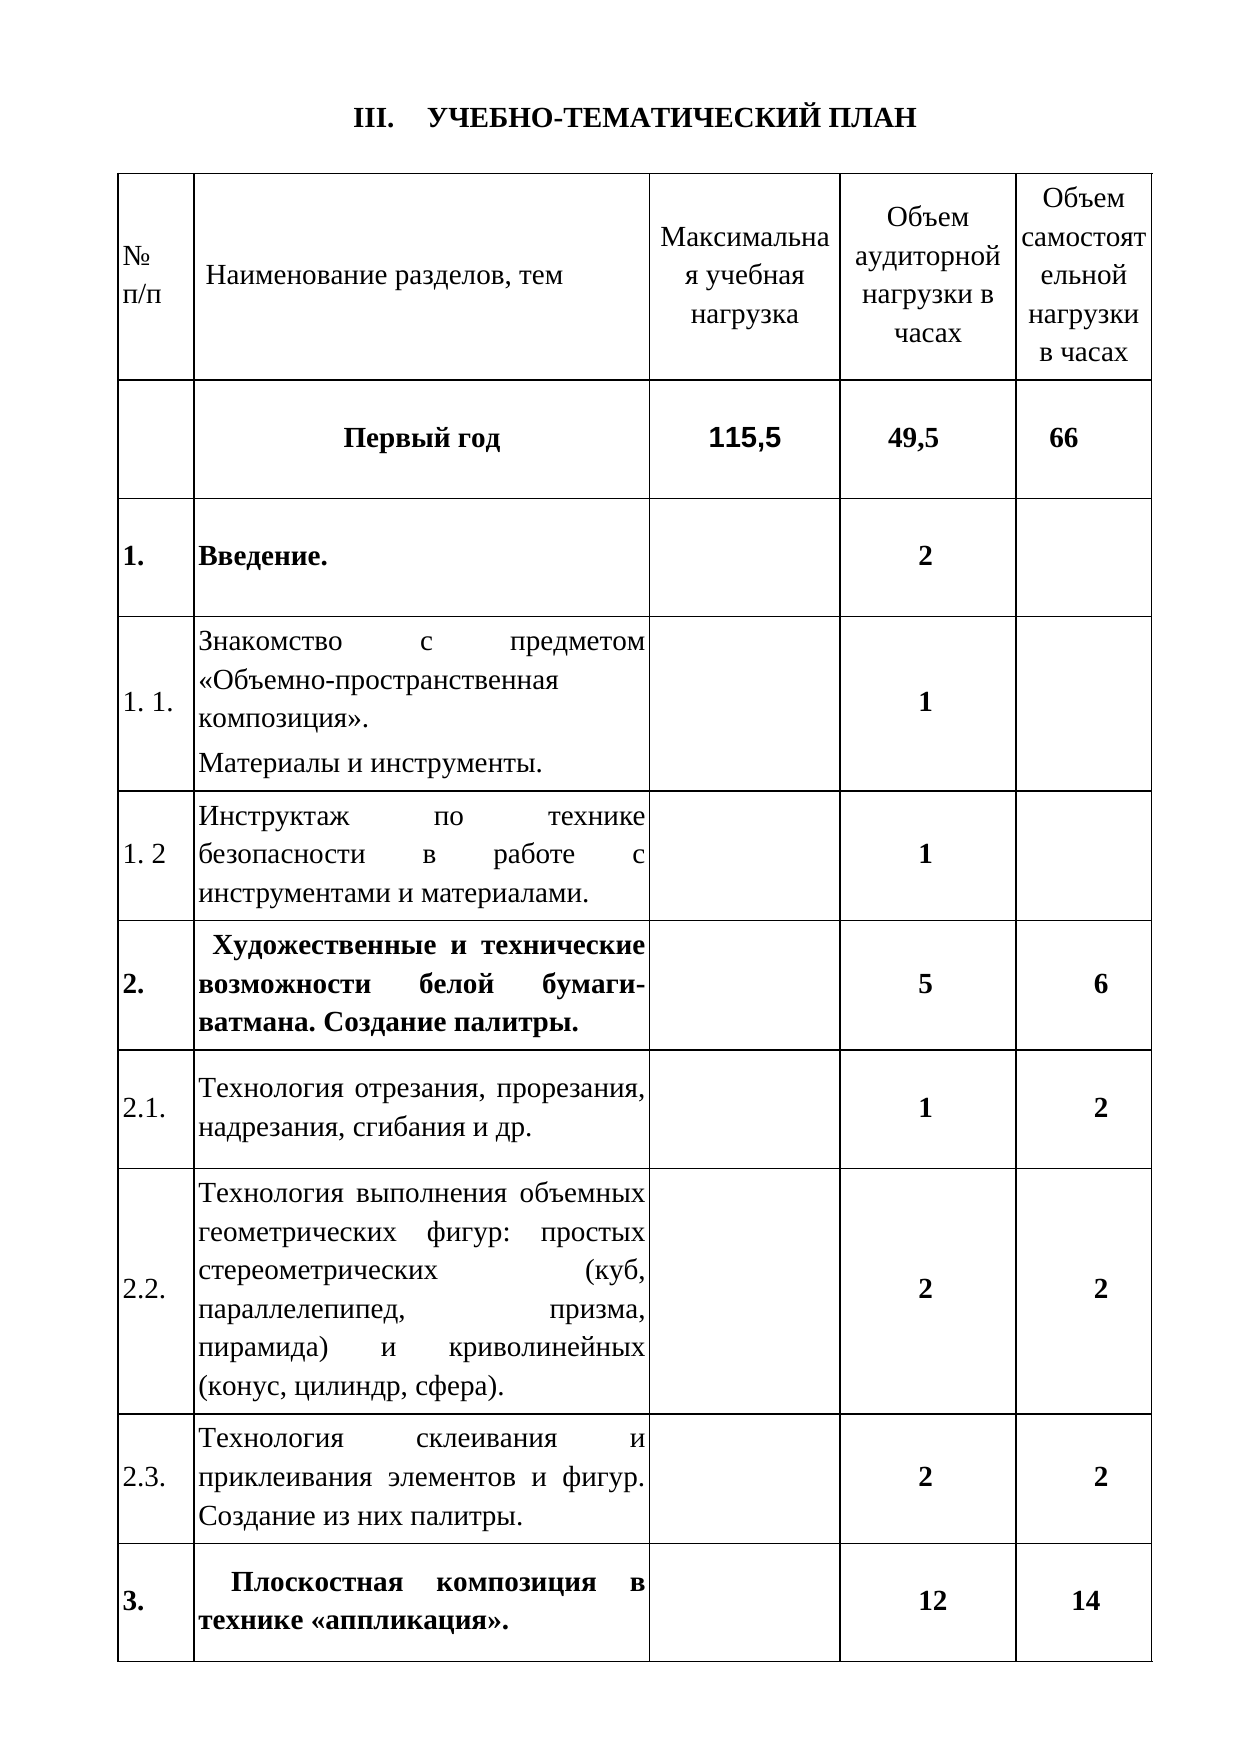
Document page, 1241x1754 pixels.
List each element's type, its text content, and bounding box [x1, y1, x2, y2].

table_cell 2 [1017, 1051, 1151, 1167]
table_cell 12 [841, 1544, 1015, 1661]
table_cell [1017, 499, 1151, 616]
table_cell [650, 1544, 839, 1661]
table_cell 3. [119, 1544, 193, 1661]
table_cell 1. [119, 499, 193, 616]
table_cell 1. 2 [119, 792, 193, 920]
table_cell [650, 617, 839, 790]
table_cell [650, 1169, 839, 1413]
table_cell 14 [1017, 1544, 1151, 1661]
table_cell [119, 381, 193, 497]
table_cell 2 [1017, 1169, 1151, 1413]
table_cell Технология выполнения объемных геометрических фигур: простых стереометрических (куб, параллелепипед, призма, пирамида) и криволинейных (конус, цилиндр, сфера). [195, 1169, 649, 1413]
list УЧЕБНО-ТЕМАТИЧЕСКИЙ ПЛАН [118, 100, 1152, 134]
table_cell [650, 1051, 839, 1167]
table_cell 1 [841, 792, 1015, 920]
table_cell 2 [841, 1169, 1015, 1413]
table_cell Первый год [195, 381, 649, 497]
table_cell 6 [1017, 921, 1151, 1049]
table_cell 2.3. [119, 1415, 193, 1542]
table_cell 2 [841, 1415, 1015, 1542]
table_cell 1. 1. [119, 617, 193, 790]
table_header Максимальная учебная нагрузка [650, 174, 839, 379]
table_cell [650, 792, 839, 920]
table_cell 49,5 [841, 381, 1015, 497]
table_header Объем самостоятельной нагрузки в часах [1017, 174, 1151, 379]
table_cell 2 [841, 499, 1015, 616]
table_header Объем аудиторной нагрузки в часах [841, 174, 1015, 379]
table_cell Художественные и технические возможности белой бумаги-ватмана. Создание палитры. [195, 921, 649, 1049]
table_cell 2.2. [119, 1169, 193, 1413]
table_cell 1 [841, 1051, 1015, 1167]
table_cell 5 [841, 921, 1015, 1049]
table_cell 2. [119, 921, 193, 1049]
table_cell 66 [1017, 381, 1151, 497]
table_cell Технология отрезания, прорезания, надрезания, сгибания и др. [195, 1051, 649, 1167]
table_cell [650, 1415, 839, 1542]
table_cell 115,5 [650, 381, 839, 497]
table_cell Технология склеивания и приклеивания элементов и фигур. Создание из них палитры. [195, 1415, 649, 1542]
table_header № п/п [119, 174, 193, 379]
table_cell [650, 499, 839, 616]
table_cell Введение. [195, 499, 649, 616]
table_cell [1017, 792, 1151, 920]
table_cell 1 [841, 617, 1015, 790]
table_cell Плоскостная композиция в технике «аппликация». [195, 1544, 649, 1661]
table_cell Инструктаж по технике безопасности в работе с инструментами и материалами. [195, 792, 649, 920]
table_cell 2 [1017, 1415, 1151, 1542]
table_cell [1017, 617, 1151, 790]
table_cell 2.1. [119, 1051, 193, 1167]
table_cell Знакомство с предметом «Объемно-пространственная композиция». Материалы и инструменты. [195, 617, 649, 790]
table_header Наименование разделов, тем [195, 174, 649, 379]
table_cell [650, 921, 839, 1049]
